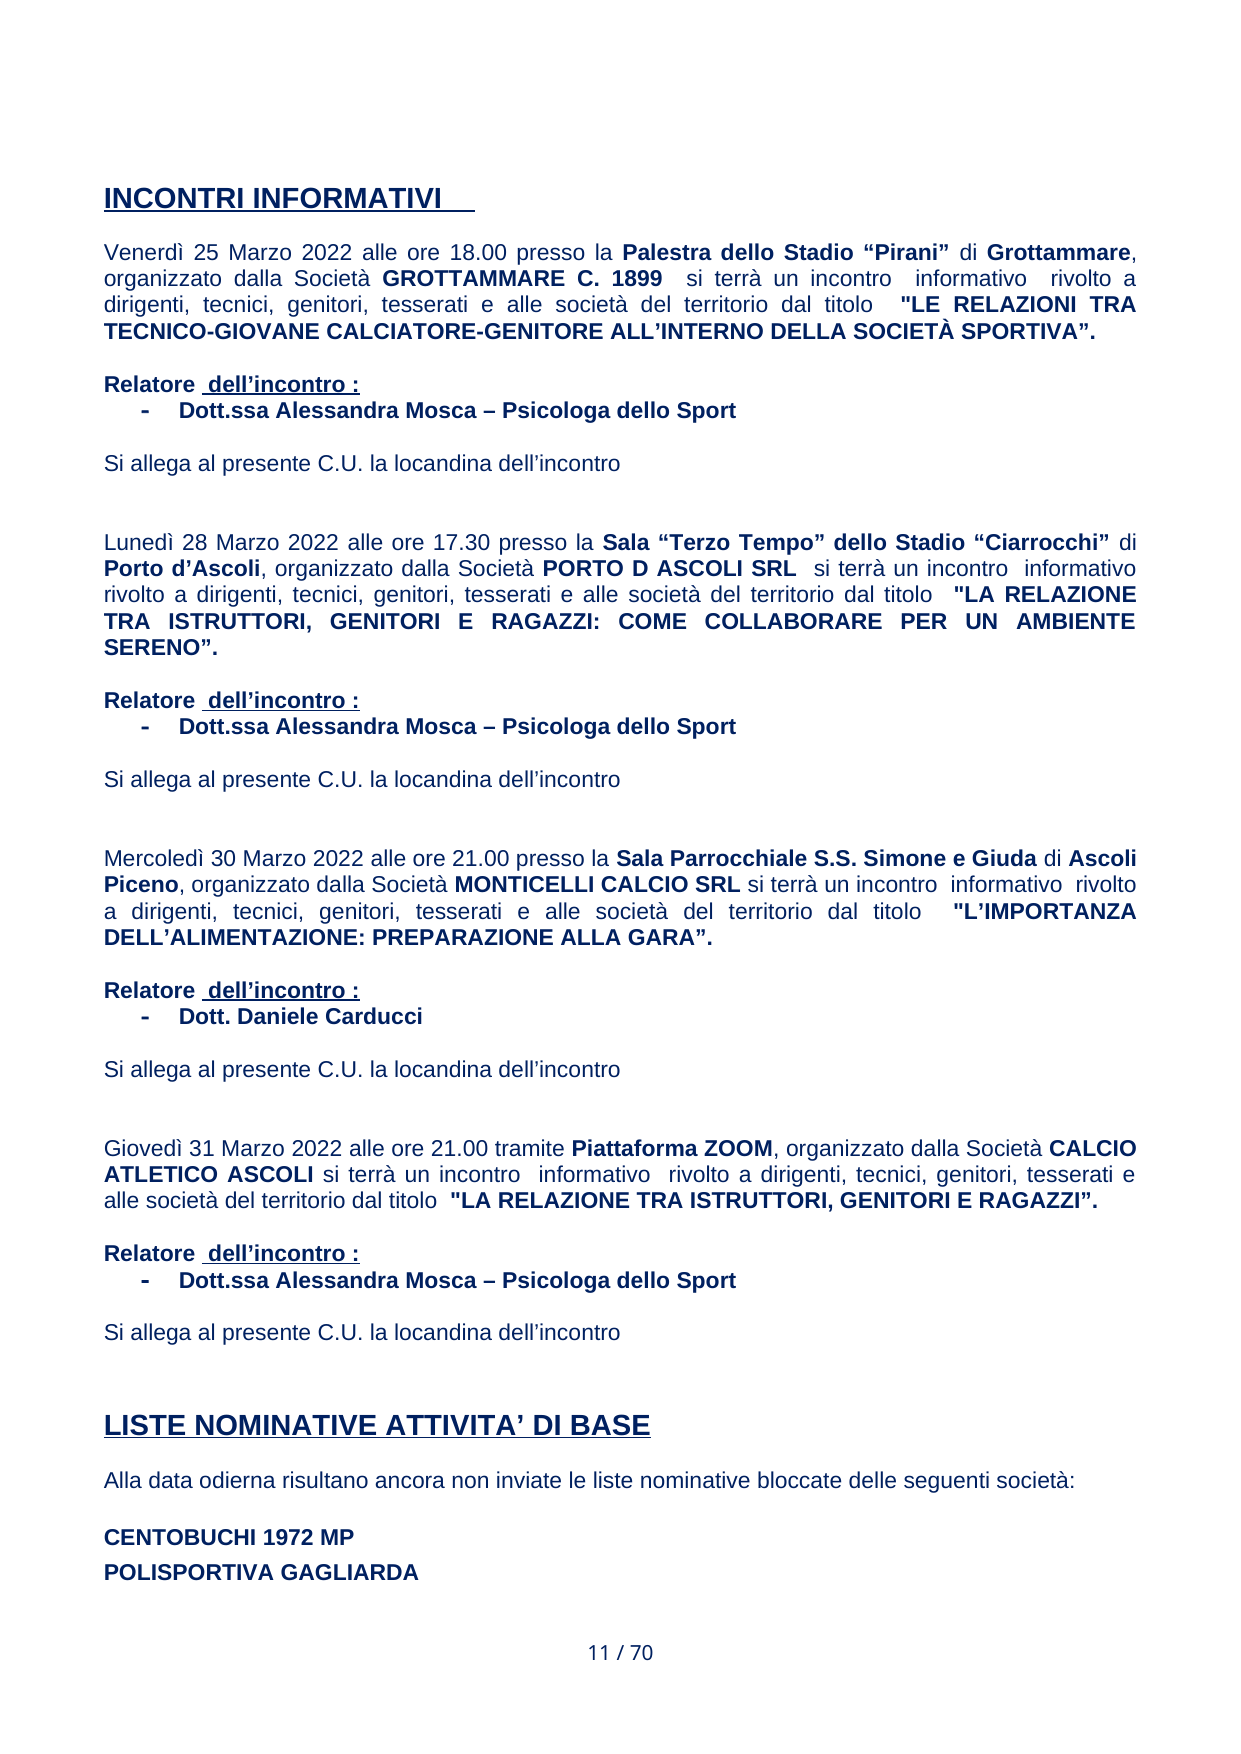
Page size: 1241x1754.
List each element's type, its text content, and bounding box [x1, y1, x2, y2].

list Dott.ssa Alessandra Mosca – Psicologa dello Sport [141, 1267, 1137, 1293]
table_header CENTOBUCHI 1972 MP [96, 1520, 509, 1555]
text INCONTRI INFORMATIVI [103, 181, 1137, 215]
text Si allega al presente C.U. la locandina dell’incontro [103, 1056, 1137, 1082]
text Relatore dell’incontro : [103, 687, 1137, 713]
text Mercoledì 30 Marzo 2022 alle ore 21.00 presso la Sala Parrocchiale S.S. Simone e Giuda di Ascoli Piceno, organizzato dalla Società MONTICELLI CALCIO SRL si terrà un incontro informativo rivolto a dirigenti, tecnici, genitori, tesserati e alle società del territorio dal titolo "L’IMPORTANZA DELL’ALIMENTAZIONE: PREPARAZIONE ALLA GARA”. [103, 845, 1137, 950]
text Relatore dell’incontro : [103, 371, 1137, 397]
text Si allega al presente C.U. la locandina dell’incontro [103, 1319, 1137, 1346]
list Dott. Daniele Carducci [141, 1003, 1137, 1029]
list Dott.ssa Alessandra Mosca – Psicologa dello Sport [141, 397, 1137, 423]
text Si allega al presente C.U. la locandina dell’incontro [103, 449, 1137, 476]
table_cell POLISPORTIVA GAGLIARDA [96, 1555, 509, 1589]
text LISTE NOMINATIVE ATTIVITA’ DI BASE [103, 1408, 1137, 1441]
text Lunedì 28 Marzo 2022 alle ore 17.30 presso la Sala “Terzo Tempo” dello Stadio “Ciarrocchi” di Porto d’Ascoli, organizzato dalla Società PORTO D ASCOLI SRL si terrà un incontro informativo rivolto a dirigenti, tecnici, genitori, tesserati e alle società del territorio dal titolo "LA RELAZIONE TRA ISTRUTTORI, GENITORI E RAGAZZI: COME COLLABORARE PER UN AMBIENTE SERENO”. [103, 529, 1137, 660]
text Alla data odierna risultano ancora non inviate le liste nominative bloccate delle seguenti società: [103, 1467, 1137, 1494]
text Venerdì 25 Marzo 2022 alle ore 18.00 presso la Palestra dello Stadio “Pirani” di Grottammare, organizzato dalla Società GROTTAMMARE C. 1899 si terrà un incontro informativo rivolto a dirigenti, tecnici, genitori, tesserati e alle società del territorio dal titolo "LE RELAZIONI TRA TECNICO-GIOVANE CALCIATORE-GENITORE ALL’INTERNO DELLA SOCIETÀ SPORTIVA”. [103, 239, 1137, 344]
list Dott.ssa Alessandra Mosca – Psicologa dello Sport [141, 713, 1137, 739]
text Relatore dell’incontro : [103, 1240, 1137, 1267]
text Si allega al presente C.U. la locandina dell’incontro [103, 766, 1137, 792]
text Giovedì 31 Marzo 2022 alle ore 21.00 tramite Piattaforma ZOOM, organizzato dalla Società CALCIO ATLETICO ASCOLI si terrà un incontro informativo rivolto a dirigenti, tecnici, genitori, tesserati e alle società del territorio dal titolo "LA RELAZIONE TRA ISTRUTTORI, GENITORI E RAGAZZI”. [103, 1135, 1137, 1214]
text Relatore dell’incontro : [103, 977, 1137, 1003]
